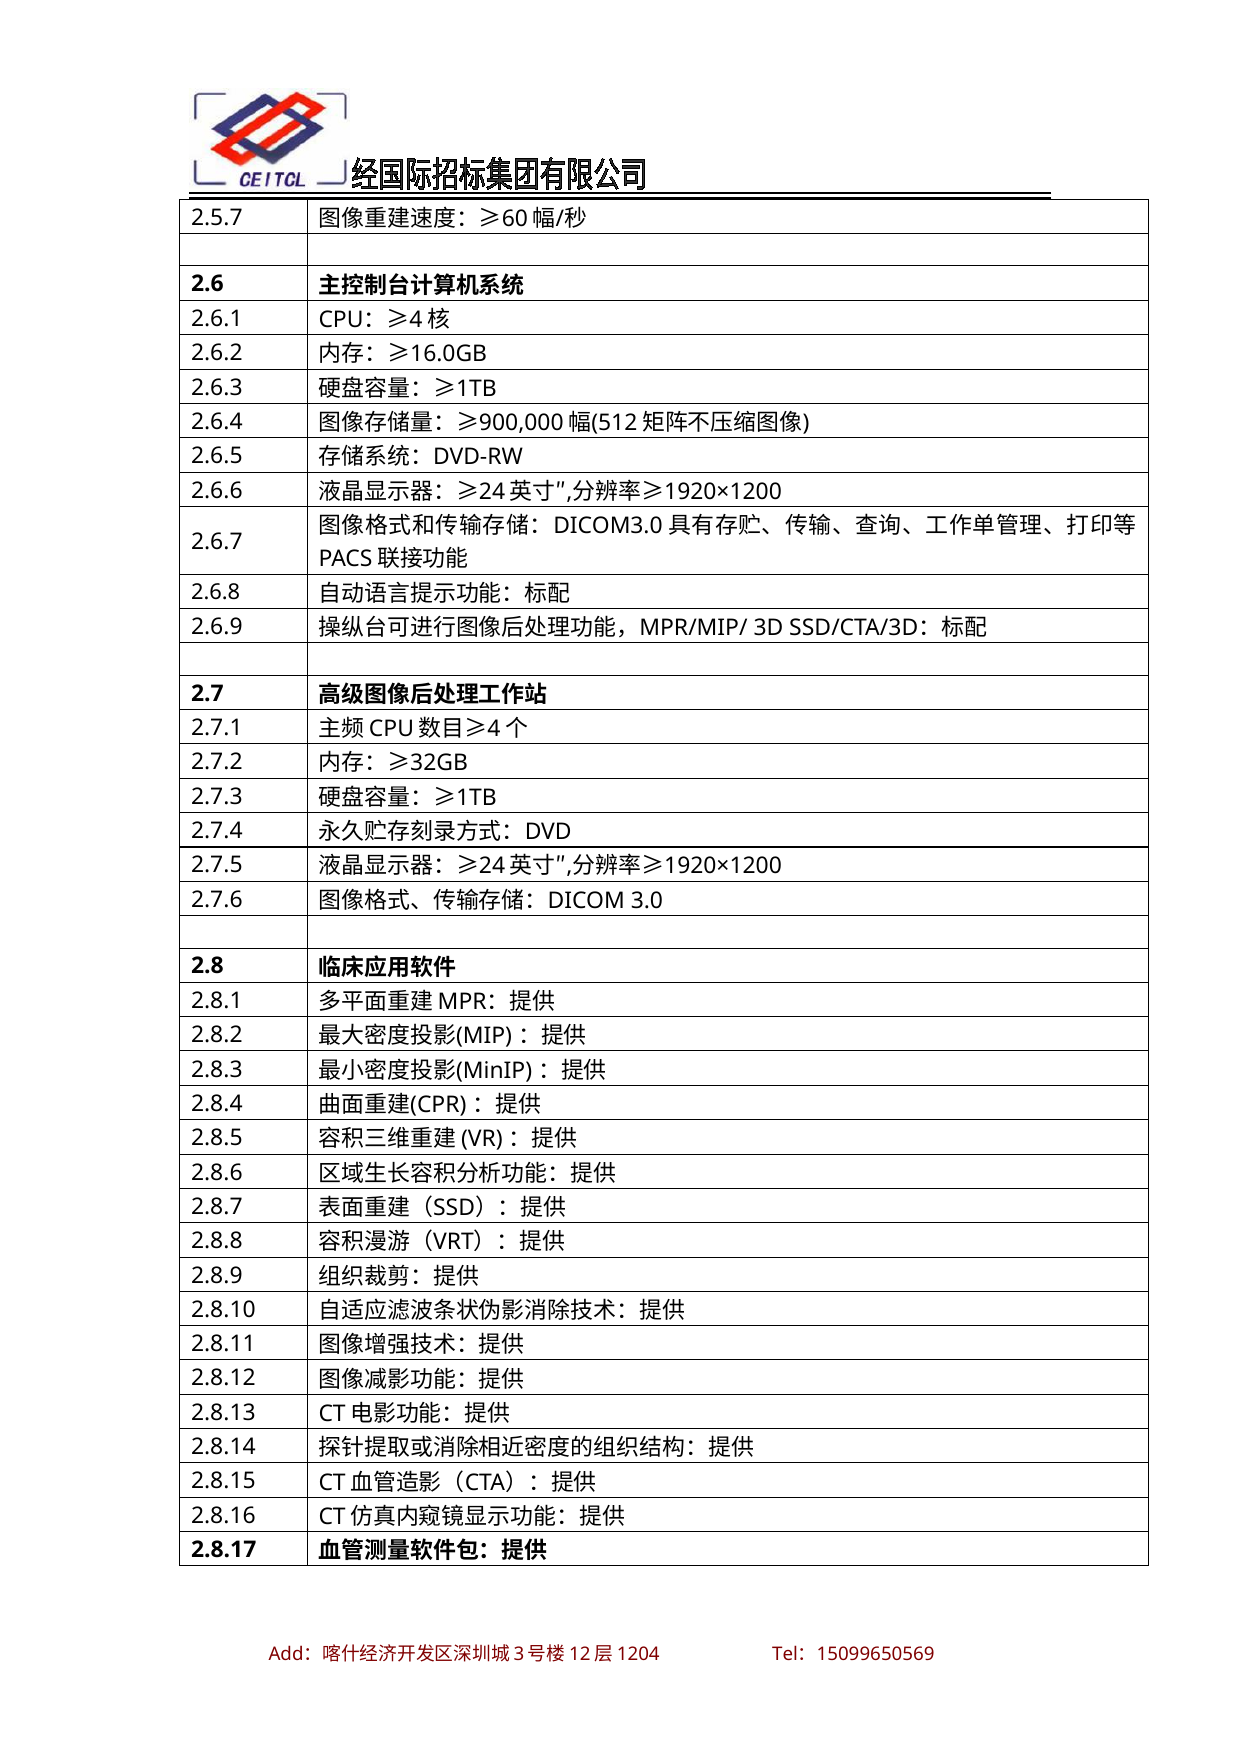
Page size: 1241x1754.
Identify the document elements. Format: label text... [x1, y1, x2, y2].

table_cell CT电影功能：提供 [308, 1395, 1148, 1428]
table_cell 容积漫游（VRT）：提供 [308, 1223, 1148, 1257]
table_cell 自适应滤波条状伪影消除技术：提供 [308, 1292, 1148, 1325]
table_cell 内存：≥32GB [308, 744, 1148, 778]
table_cell 液晶显示器：≥24英寸″,分辨率≥1920×1200 [308, 848, 1148, 881]
table_cell 探针提取或消除相近密度的组织结构：提供 [308, 1429, 1148, 1462]
table_cell 区域生长容积分析功能：提供 [308, 1155, 1148, 1188]
table_cell 2.8.16 [180, 1498, 307, 1531]
table_cell 2.7 [180, 676, 307, 709]
table_cell 2.8.12 [180, 1360, 307, 1394]
table_cell 2.8.1 [180, 983, 307, 1016]
table_cell [308, 234, 1148, 265]
table_cell [308, 916, 1148, 947]
table_cell 组织裁剪：提供 [308, 1258, 1148, 1291]
table_cell 2.6.8 [180, 575, 307, 608]
table_cell 主频CPU数目≥4个 [308, 710, 1148, 743]
table_cell [308, 643, 1148, 674]
table_cell 曲面重建(CPR) ：提供 [308, 1086, 1148, 1119]
table_cell 2.8.13 [180, 1395, 307, 1428]
table_cell 2.7.6 [180, 882, 307, 915]
table_cell 液晶显示器：≥24英寸″,分辨率≥1920×1200 [308, 473, 1148, 506]
table_cell 临床应用软件 [308, 949, 1148, 982]
table_cell 2.6 [180, 266, 307, 300]
table_cell 2.6.7 [180, 507, 307, 574]
table_cell 2.8.5 [180, 1120, 307, 1153]
table_cell 2.8.6 [180, 1155, 307, 1188]
table_cell 2.8.3 [180, 1051, 307, 1085]
table_cell [180, 234, 307, 265]
table_cell CT血管造影（CTA）：提供 [308, 1463, 1148, 1497]
table_cell 图像存储量：≥900,000幅(512矩阵不压缩图像) [308, 404, 1148, 437]
table_cell 内存：≥16.0GB [308, 335, 1148, 368]
table_cell 2.7.2 [180, 744, 307, 778]
table_cell 2.6.6 [180, 473, 307, 506]
table_cell 2.6.2 [180, 335, 307, 368]
table_cell 2.6.1 [180, 301, 307, 334]
table_cell 2.8.11 [180, 1326, 307, 1359]
table_cell 硬盘容量：≥1TB [308, 779, 1148, 812]
table_cell CT仿真内窥镜显示功能：提供 [308, 1498, 1148, 1531]
table_cell [180, 643, 307, 674]
table_cell 2.8.2 [180, 1017, 307, 1050]
table_cell 多平面重建MPR：提供 [308, 983, 1148, 1016]
table_cell 2.8.9 [180, 1258, 307, 1291]
table_cell 2.7.3 [180, 779, 307, 812]
table_cell 2.8 [180, 949, 307, 982]
table_cell 图像减影功能：提供 [308, 1360, 1148, 1394]
table_cell 2.8.14 [180, 1429, 307, 1462]
table_cell 存储系统：DVD-RW [308, 438, 1148, 472]
table_cell CPU：≥4核 [308, 301, 1148, 334]
table_cell 2.8.8 [180, 1223, 307, 1257]
table_cell 自动语言提示功能：标配 [308, 575, 1148, 608]
table_cell 图像格式和传输存储：DICOM3.0具有存贮、传输、查询、工作单管理、打印等PACS联接功能 [308, 507, 1148, 574]
table_cell 2.8.4 [180, 1086, 307, 1119]
table_cell 2.5.7 [180, 200, 307, 233]
table_cell 2.7.5 [180, 848, 307, 881]
table_cell 图像增强技术：提供 [308, 1326, 1148, 1359]
table_cell 2.8.10 [180, 1292, 307, 1325]
table_cell 最大密度投影(MIP) ：提供 [308, 1017, 1148, 1050]
table_cell 2.7.1 [180, 710, 307, 743]
table_cell 2.6.4 [180, 404, 307, 437]
table_cell 2.7.4 [180, 813, 307, 846]
table_cell 高级图像后处理工作站 [308, 676, 1148, 709]
table_cell 图像重建速度：≥60幅/秒 [308, 200, 1148, 233]
table_cell 2.6.9 [180, 609, 307, 642]
table_cell 硬盘容量：≥1TB [308, 370, 1148, 403]
table_cell 操纵台可进行图像后处理功能，MPR/MIP/ 3D SSD/CTA/3D：标配 [308, 609, 1148, 642]
table_cell [180, 916, 307, 947]
table_cell 图像格式、传输存储：DICOM 3.0 [308, 882, 1148, 915]
table_cell 2.6.5 [180, 438, 307, 472]
table_cell 永久贮存刻录方式：DVD [308, 813, 1148, 846]
table_cell 2.8.15 [180, 1463, 307, 1497]
table_cell 血管测量软件包：提供 [308, 1532, 1148, 1565]
table_cell 容积三维重建 (VR) ：提供 [308, 1120, 1148, 1153]
table_cell 2.6.3 [180, 370, 307, 403]
table_cell 主控制台计算机系统 [308, 266, 1148, 300]
table_cell 最小密度投影(MinIP) ：提供 [308, 1051, 1148, 1085]
table_cell 2.8.17 [180, 1532, 307, 1565]
table_cell 2.8.7 [180, 1189, 307, 1222]
table_cell 表面重建（SSD）：提供 [308, 1189, 1148, 1222]
